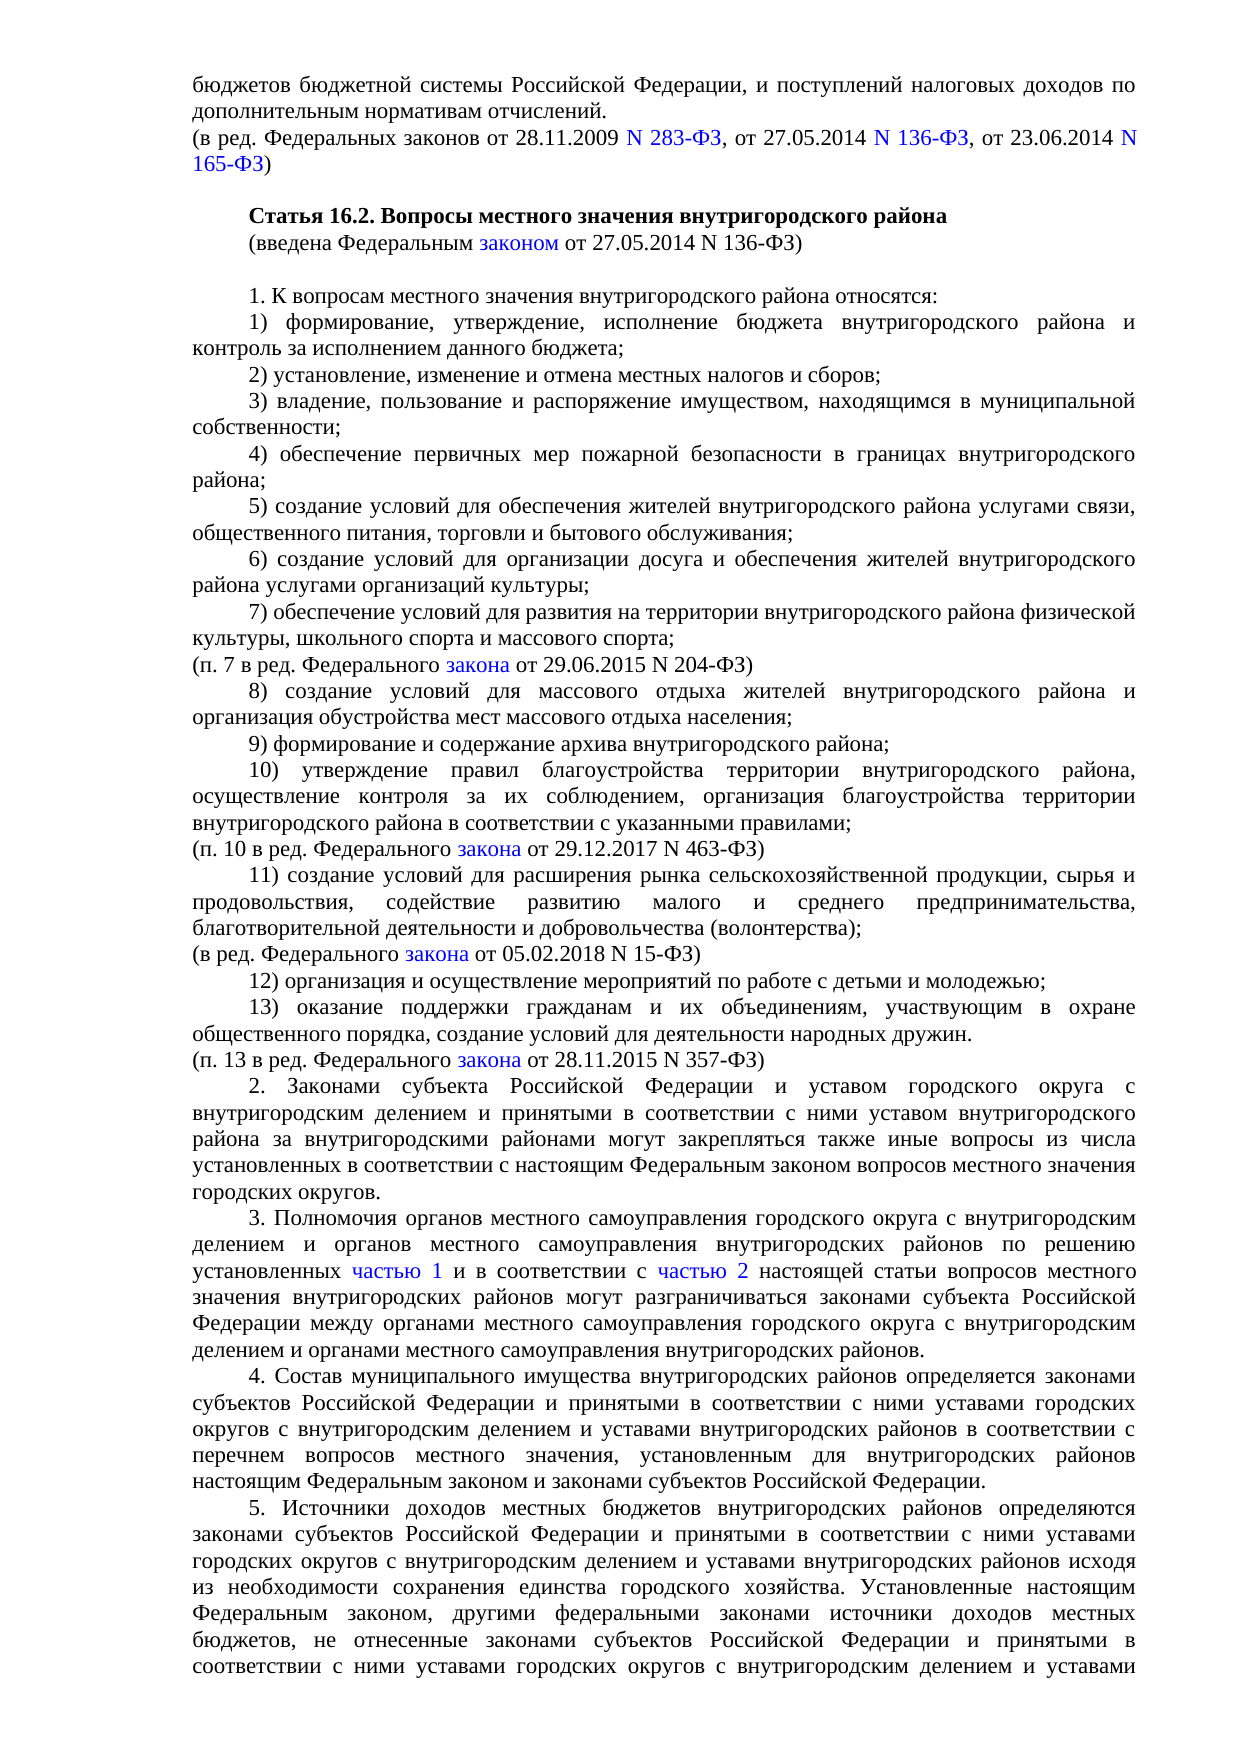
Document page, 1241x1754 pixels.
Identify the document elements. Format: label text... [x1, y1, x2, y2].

text 6) создание условий для организации досуга и обеспечения жителей внутригородского района услугами организаций культуры; [192, 545, 1137, 598]
text 7) обеспечение условий для развития на территории внутригородского района физической культуры, школьного спорта и массового спорта; [192, 598, 1137, 651]
text 4. Состав муниципального имущества внутригородских районов определяется законами субъектов Российской Федерации и принятыми в соответствии с ними уставами городских округов с внутригородским делением и уставами внутригородских районов в соответствии с перечнем вопросов местного значения, установленным для внутригородских районов настоящим Федеральным законом и законами субъектов Российской Федерации. [192, 1362, 1137, 1494]
text 1) формирование, утверждение, исполнение бюджета внутригородского района и контроль за исполнением данного бюджета; [192, 308, 1137, 361]
text (в ред. Федеральных законов от 28.11.2009 N 283-ФЗ, от 27.05.2014 N 136-ФЗ, от 23.06.2014 N 165-ФЗ) [192, 123, 1137, 176]
text 5) создание условий для обеспечения жителей внутригородского района услугами связи, общественного питания, торговли и бытового обслуживания; [192, 492, 1137, 545]
text (п. 10 в ред. Федерального закона от 29.12.2017 N 463-ФЗ) [192, 835, 1137, 861]
text 13) оказание поддержки гражданам и их объединениям, участвующим в охране общественного порядка, создание условий для деятельности народных дружин. [192, 993, 1137, 1046]
text 2. Законами субъекта Российской Федерации и уставом городского округа с внутригородским делением и принятыми в соответствии с ними уставом внутригородского района за внутригородскими районами могут закрепляться также иные вопросы из числа установленных в соответствии с настоящим Федеральным законом вопросов местного значения городских округов. [192, 1072, 1137, 1204]
text 4) обеспечение первичных мер пожарной безопасности в границах внутригородского района; [192, 440, 1137, 492]
text 3. Полномочия органов местного самоуправления городского округа с внутригородским делением и органов местного самоуправления внутригородских районов по решению установленных частью 1 и в соответствии с частью 2 настоящей статьи вопросов местного значения внутригородских районов могут разграничиваться законами субъекта Российской Федерации между органами местного самоуправления городского округа с внутригородским делением и органами местного самоуправления внутригородских районов. [192, 1204, 1137, 1362]
text (в ред. Федерального закона от 05.02.2018 N 15-ФЗ) [192, 941, 1137, 967]
text 2) установление, изменение и отмена местных налогов и сборов; [192, 361, 1137, 387]
text 11) создание условий для расширения рынка сельскохозяйственной продукции, сырья и продовольствия, содействие развитию малого и среднего предпринимательства, благотворительной деятельности и добровольчества (волонтерства); [192, 861, 1137, 941]
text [192, 1494, 1137, 1678]
text 3) владение, пользование и распоряжение имуществом, находящимся в муниципальной собственности; [192, 387, 1137, 440]
text (введена Федеральным законом от 27.05.2014 N 136-ФЗ) [192, 229, 1137, 255]
text 8) создание условий для массового отдыха жителей внутригородского района и организация обустройства мест массового отдыха населения; [192, 677, 1137, 730]
text 12) организация и осуществление мероприятий по работе с детьми и молодежью; [192, 967, 1137, 993]
text 9) формирование и содержание архива внутригородского района; [192, 730, 1137, 756]
text (п. 7 в ред. Федерального закона от 29.06.2015 N 204-ФЗ) [192, 651, 1137, 677]
text 10) утверждение правил благоустройства территории внутригородского района, осуществление контроля за их соблюдением, организация благоустройства территории внутригородского района в соответствии с указанными правилами; [192, 756, 1137, 835]
text 1. К вопросам местного значения внутригородского района относятся: [192, 282, 1137, 308]
text (п. 13 в ред. Федерального закона от 28.11.2015 N 357-ФЗ) [192, 1046, 1137, 1072]
text Статья 16.2. Вопросы местного значения внутригородского района [192, 203, 1137, 229]
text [192, 71, 1137, 123]
